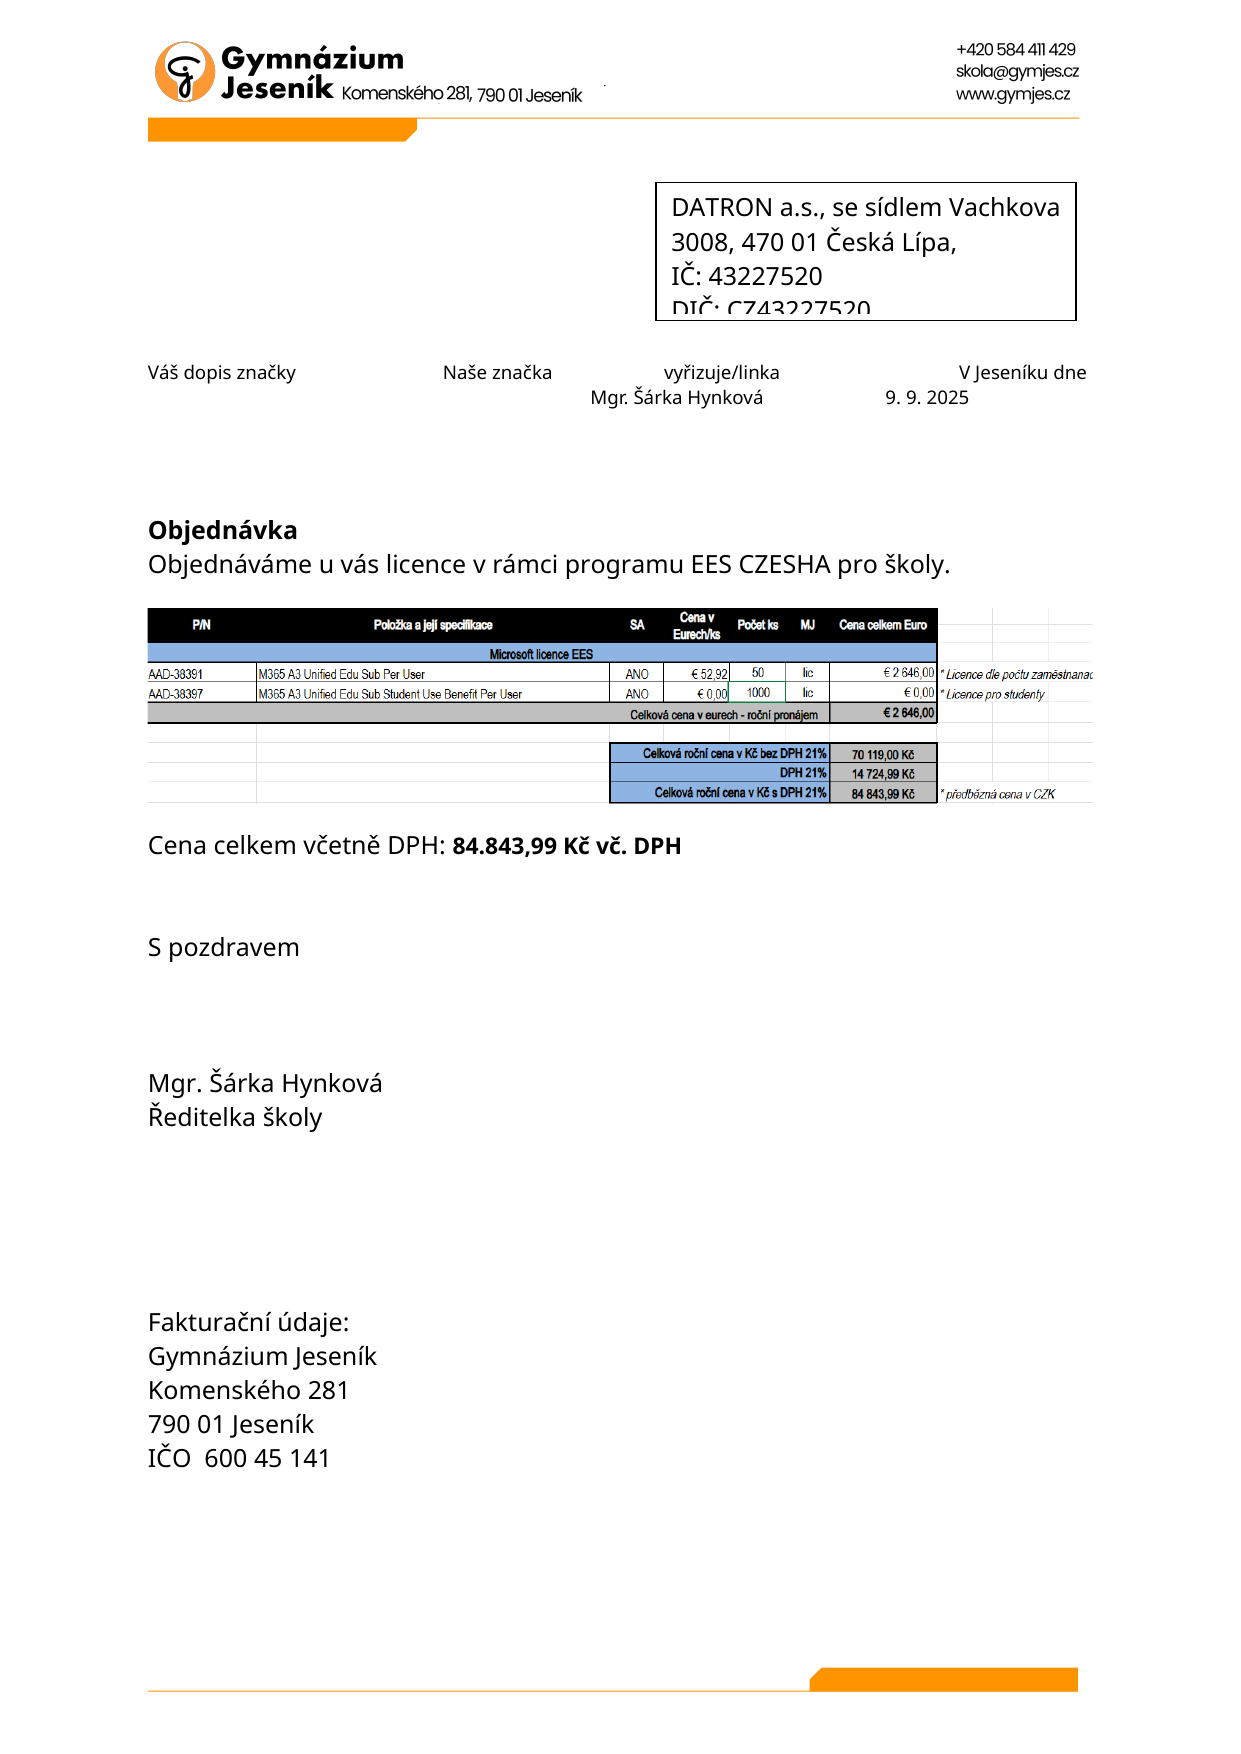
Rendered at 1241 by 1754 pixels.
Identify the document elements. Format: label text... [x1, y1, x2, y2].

text Mgr. Šárka Hynková [148, 1066, 1093, 1100]
text Ředitelka školy [148, 1100, 1093, 1134]
text 790 01 Jeseník [148, 1406, 1093, 1440]
picture [150, 34, 408, 112]
picture [147, 608, 1093, 804]
text S pozdravem [148, 929, 1093, 963]
text Objednáváme u vás licence v rámci programu EES CZESHA pro školy. [148, 546, 1093, 580]
text Cena celkem včetně DPH: 84.843,99 Kč vč. DPH [148, 827, 1093, 861]
text Gymnázium Jeseník [148, 1338, 1093, 1372]
text IČO 600 45 141 [148, 1440, 1093, 1474]
text Váš dopis značky Naše značka vyřizuje/linka V Jeseníku dne [148, 359, 1093, 384]
text Fakturační údaje: [148, 1304, 1093, 1338]
list Mgr. Šárka Hynková 9. 9. 2025 [223, 384, 1093, 410]
text Objednávka [148, 512, 1093, 546]
text Komenského 281 [148, 1372, 1093, 1406]
